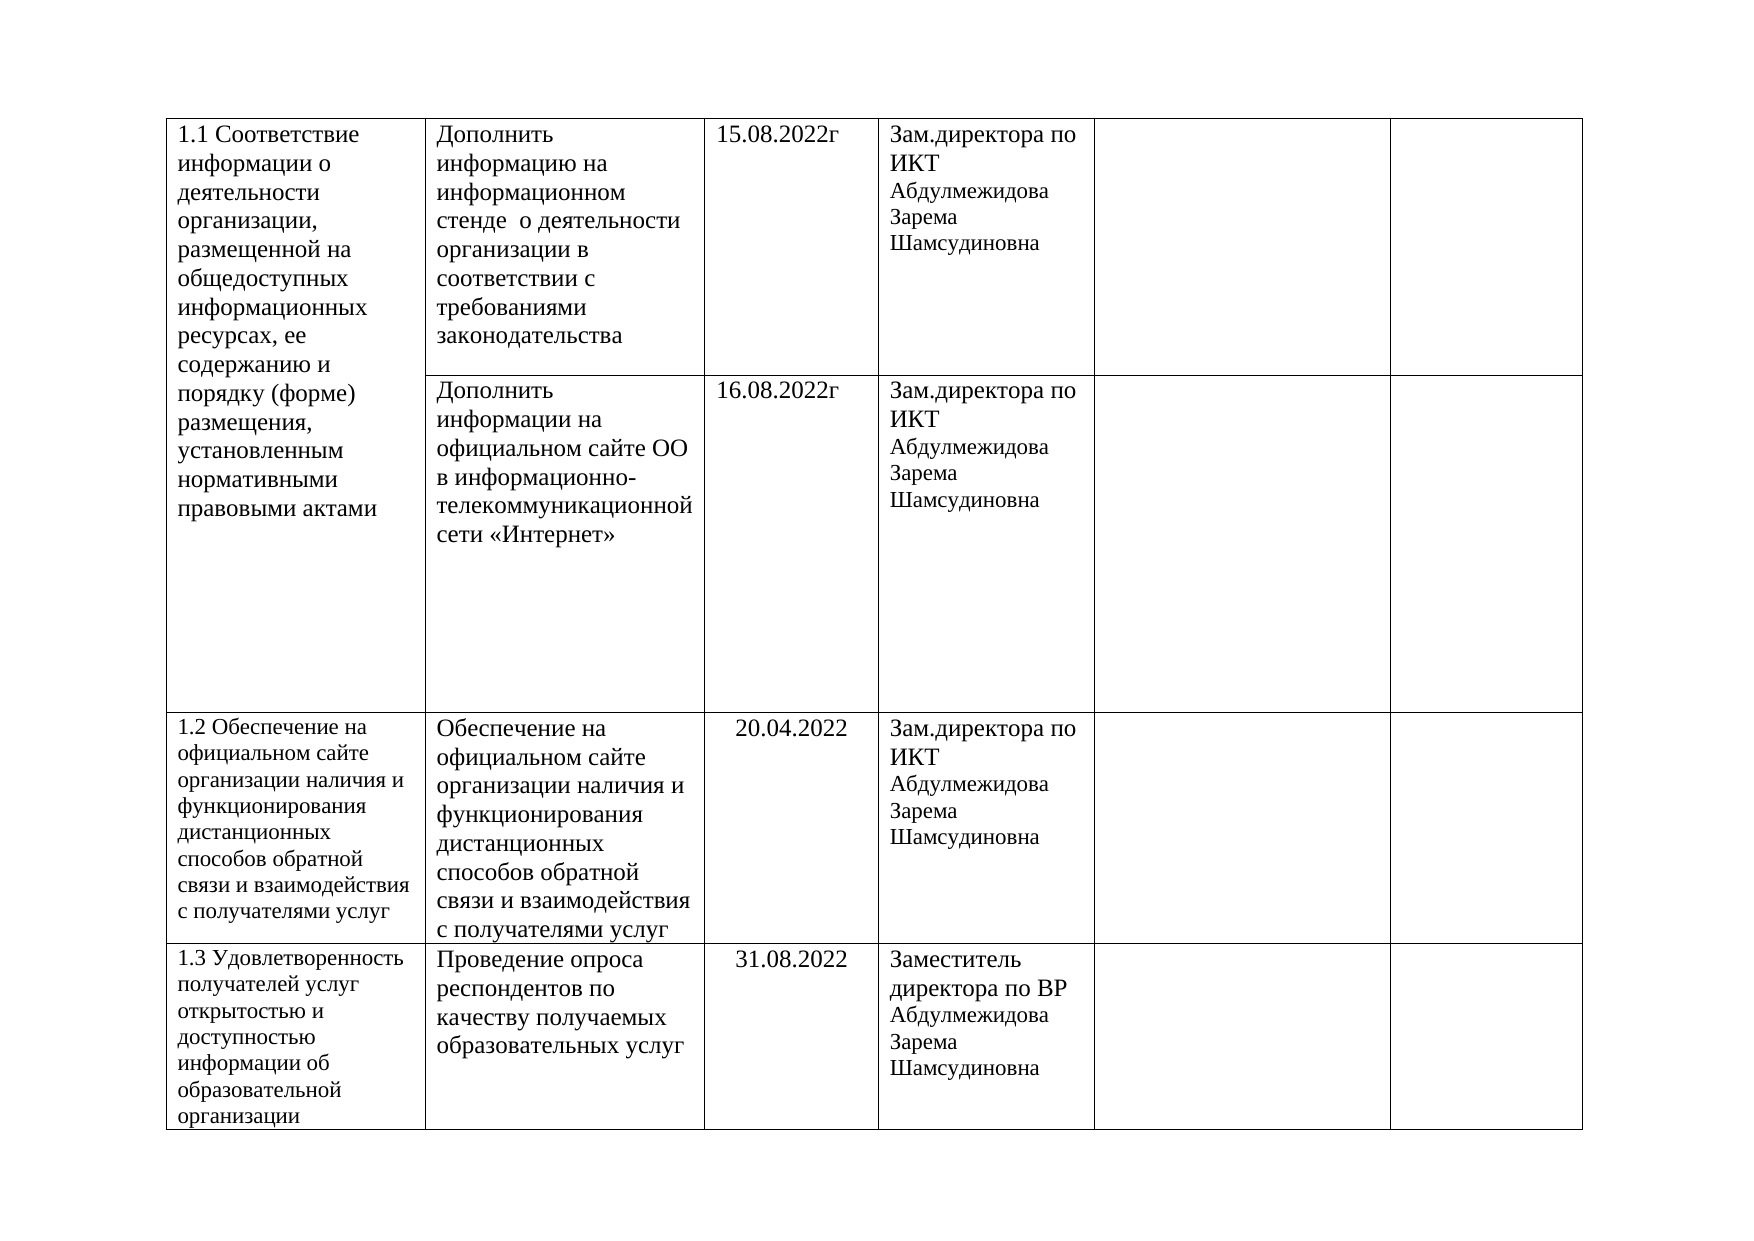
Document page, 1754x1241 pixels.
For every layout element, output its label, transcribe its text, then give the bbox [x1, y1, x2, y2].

table_cell [1095, 376, 1390, 712]
table_cell Дополнить информацию на информационном стенде о деятельности организации в соответствии с требованиями законодательства [426, 119, 704, 374]
table_cell 1.1 Соответствие информации о деятельности организации, размещенной на общедоступных информационных ресурсах, ее содержанию и порядку (форме) размещения, установленным нормативными правовыми актами [167, 119, 425, 712]
table_cell [1391, 944, 1582, 1128]
table_cell Заместитель директора по ВР Абдулмежидова Зарема Шамсудиновна [879, 944, 1094, 1128]
table_cell [1095, 944, 1390, 1128]
table_cell [1391, 376, 1582, 712]
table_cell 16.08.2022г [705, 376, 878, 712]
table_cell Зам.директора по ИКТ Абдулмежидова Зарема Шамсудиновна [879, 376, 1094, 712]
table_cell Дополнить информации на официальном сайте ОО в информационно-телекоммуникационной сети «Интернет» [426, 376, 704, 712]
table_cell Обеспечение на официальном сайте организации наличия и функционирования дистанционных способов обратной связи и взаимодействия с получателями услуг [426, 713, 704, 943]
table_cell Зам.директора по ИКТ Абдулмежидова Зарема Шамсудиновна [879, 119, 1094, 374]
table_cell 15.08.2022г [705, 119, 878, 374]
table_cell 20.04.2022 [705, 713, 878, 943]
table_cell 31.08.2022 [705, 944, 878, 1128]
table_cell [1391, 713, 1582, 943]
table_cell [1095, 713, 1390, 943]
table_cell Зам.директора по ИКТ Абдулмежидова Зарема Шамсудиновна [879, 713, 1094, 943]
table_cell 1.2 Обеспечение на официальном сайте организации наличия и функционирования дистанционных способов обратной связи и взаимодействия с получателями услуг [167, 713, 425, 943]
table_cell Проведение опроса респондентов по качеству получаемых образовательных услуг [426, 944, 704, 1128]
table_cell 1.3 Удовлетворенность получателей услуг открытостью и доступностью информации об образовательной организации [167, 944, 425, 1128]
table_cell [1391, 119, 1582, 374]
table_cell [1095, 119, 1390, 374]
